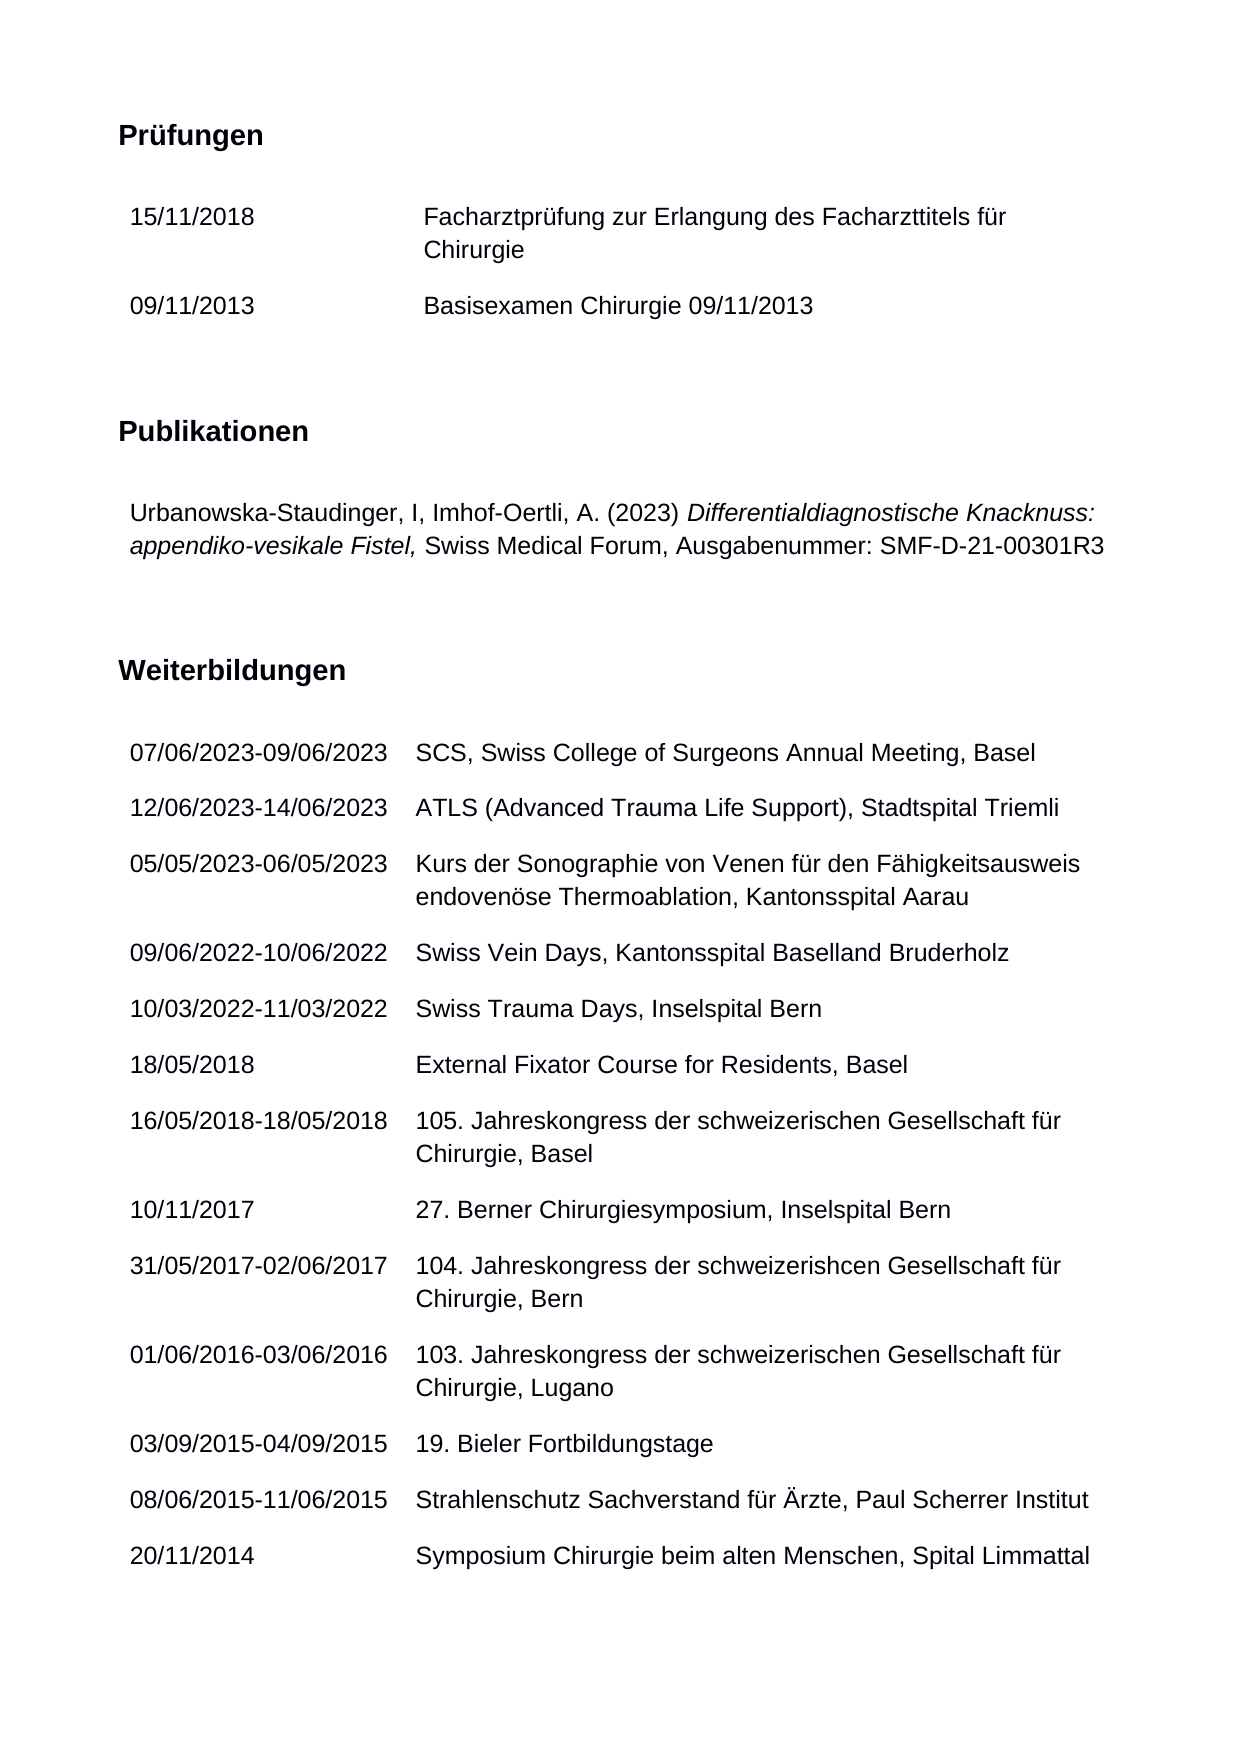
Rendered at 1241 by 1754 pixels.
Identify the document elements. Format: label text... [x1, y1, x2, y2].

table_cell 27. Berner Chirurgiesymposium, Inselspital Bern [406, 1185, 1118, 1238]
table_header Urbanowska-Staudinger, I, Imhof-Oertli, A. (2023) Differentialdiagnostische Knacknuss: appendiko-vesikale Fistel, Swiss Medical Forum, Ausgabenummer: SMF-D-21-00301R3 [120, 488, 1122, 574]
table_cell 104. Jahreskongress der schweizerishcen Gesellschaft für Chirurgie, Bern [406, 1241, 1118, 1327]
table_cell 16/05/2018-18/05/2018 [120, 1096, 404, 1183]
table_header 15/11/2018 [120, 192, 412, 279]
table_cell 12/06/2023-14/06/2023 [120, 783, 404, 837]
table_cell 03/09/2015-04/09/2015 [120, 1419, 404, 1472]
table_cell Swiss Trauma Days, Inselspital Bern [406, 984, 1118, 1038]
text Weiterbildungen [118, 653, 1122, 687]
table_header SCS, Swiss College of Surgeons Annual Meeting, Basel [406, 727, 1118, 781]
table_cell 09/06/2022-10/06/2022 [120, 928, 404, 982]
table_cell Strahlenschutz Sachverstand für Ärzte, Paul Scherrer Institut [406, 1475, 1118, 1528]
table_cell 31/05/2017-02/06/2017 [120, 1241, 404, 1327]
table_cell ATLS (Advanced Trauma Life Support), Stadtspital Triemli [406, 783, 1118, 837]
text Prüfungen [118, 118, 1122, 152]
table_cell Kurs der Sonographie von Venen für den Fähigkeitsausweis endovenöse Thermoablation, Kantonsspital Aarau [406, 839, 1118, 926]
table_cell 103. Jahreskongress der schweizerischen Gesellschaft für Chirurgie, Lugano [406, 1330, 1118, 1416]
table_cell 10/03/2022-11/03/2022 [120, 984, 404, 1038]
table_cell 01/06/2016-03/06/2016 [120, 1330, 404, 1416]
table_cell Swiss Vein Days, Kantonsspital Baselland Bruderholz [406, 928, 1118, 982]
table_cell 19. Bieler Fortbildungstage [406, 1419, 1118, 1472]
table_cell 05/05/2023-06/05/2023 [120, 839, 404, 926]
table_cell 20/11/2014 [120, 1530, 404, 1584]
table_cell 10/11/2017 [120, 1185, 404, 1238]
table_header 07/06/2023-09/06/2023 [120, 727, 404, 781]
table_cell External Fixator Course for Residents, Basel [406, 1040, 1118, 1094]
table_cell 18/05/2018 [120, 1040, 404, 1094]
table_cell Basisexamen Chirurgie 09/11/2013 [414, 281, 1118, 334]
table_cell 09/11/2013 [120, 281, 412, 334]
table_cell 08/06/2015-11/06/2015 [120, 1475, 404, 1528]
table_cell 105. Jahreskongress der schweizerischen Gesellschaft für Chirurgie, Basel [406, 1096, 1118, 1183]
table_header Facharztprüfung zur Erlangung des Facharzttitels für Chirurgie [414, 192, 1118, 279]
table_cell Symposium Chirurgie beim alten Menschen, Spital Limmattal [406, 1530, 1118, 1584]
text Publikationen [118, 414, 1122, 447]
